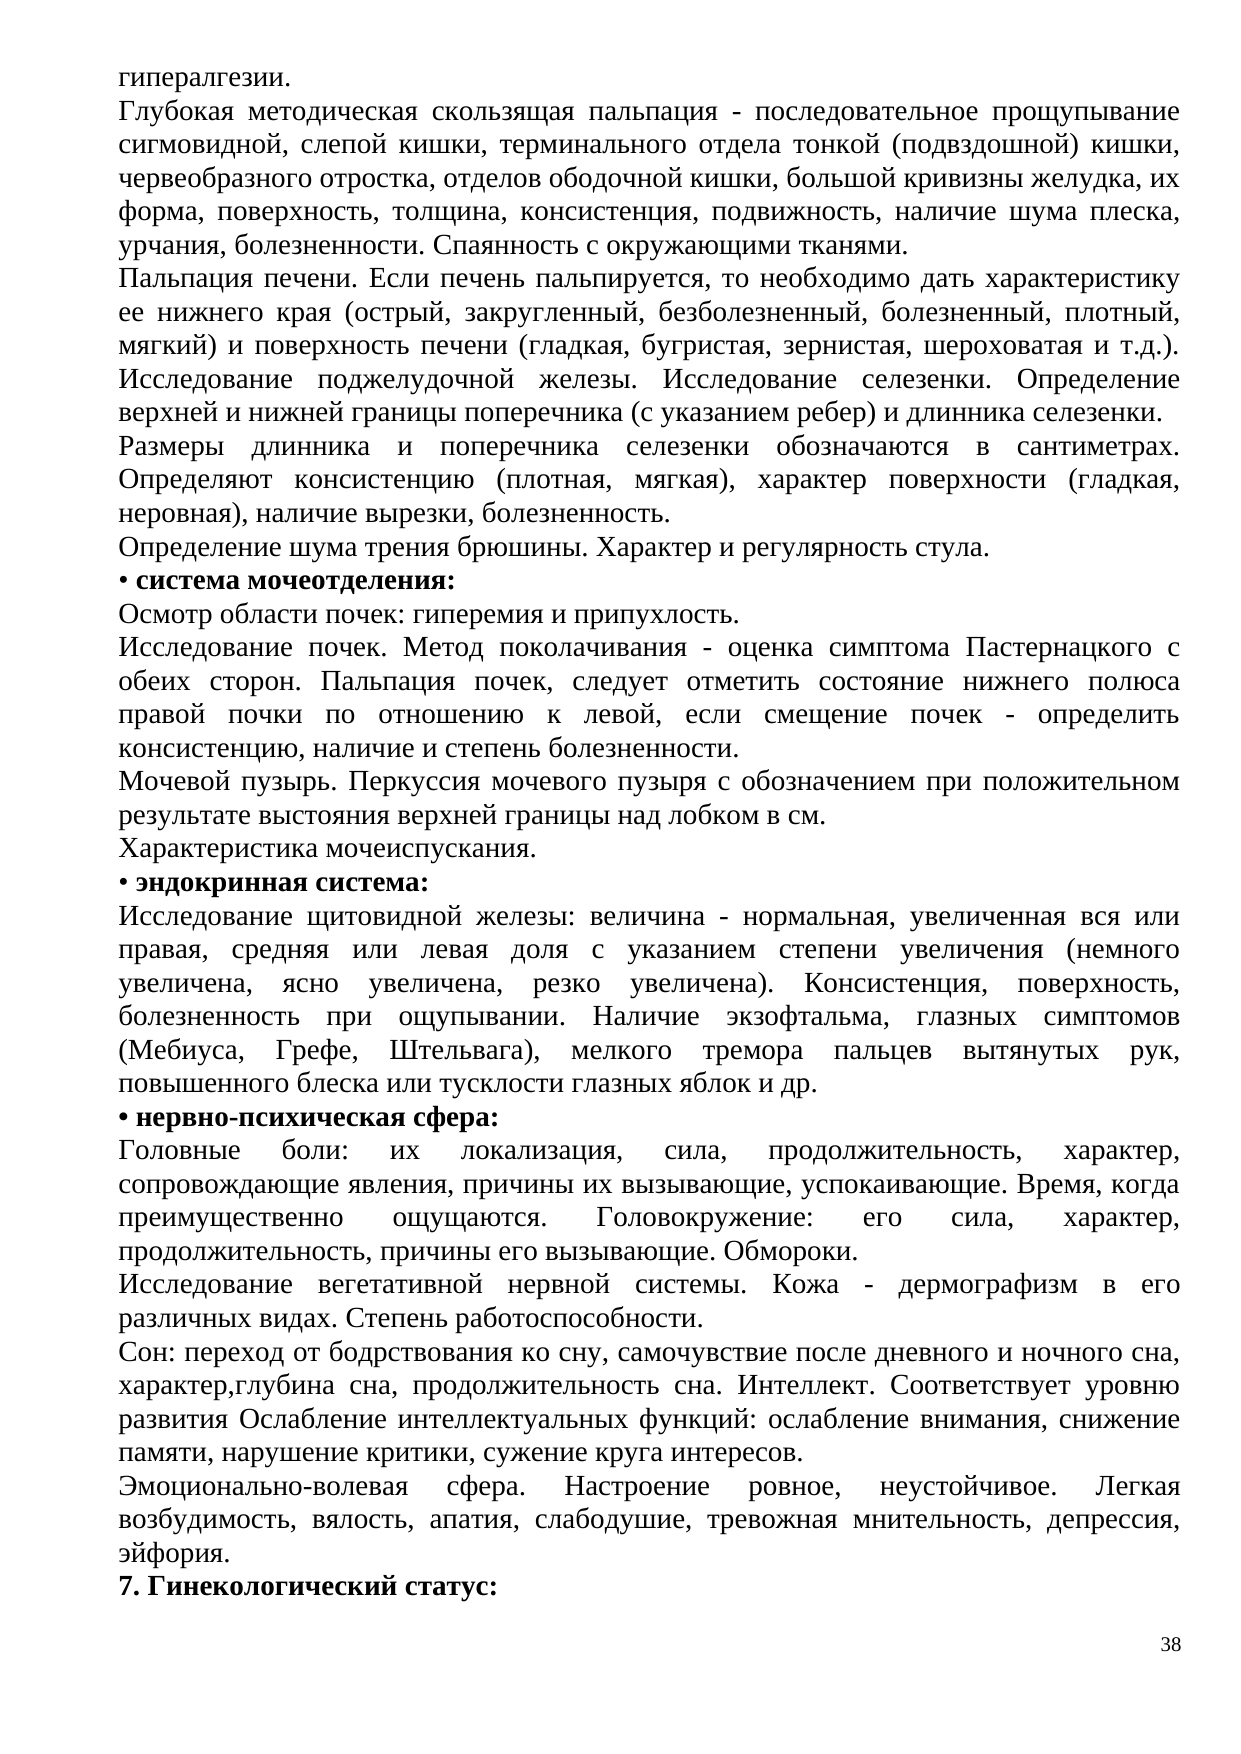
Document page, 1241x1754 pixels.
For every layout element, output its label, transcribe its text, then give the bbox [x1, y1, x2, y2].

text • нервно-психическая сфера: [118, 1099, 1181, 1132]
text Головные боли: их локализация, сила, продолжительность, характер, сопровождающие явления, причины их вызывающие, успокаивающие. Время, когда преимущественно ощущаются. Головокружение: его сила, характер, продолжительность, причины его вызывающие. Обмороки. [118, 1132, 1181, 1267]
text Сон: переход от бодрствования ко сну, самочувствие после дневного и ночного сна, характер,глубина сна, продолжительность сна. Интеллект. Соответствует уровню развития Ослабление интеллектуальных функций: ослабление внимания, снижение памяти, нарушение критики, сужение круга интересов. [118, 1334, 1181, 1468]
text Эмоционально-волевая сфера. Настроение ровное, неустойчивое. Легкая возбудимость, вялость, апатия, слабодушие, тревожная мнительность, депрессия, эйфория. [118, 1468, 1181, 1568]
text Характеристика мочеиспускания. [118, 831, 1181, 864]
text гипералгезии. [118, 59, 1181, 93]
text • система мочеотделения: [118, 562, 1181, 596]
text Глубокая методическая скользящая пальпация - последовательное прощупывание сигмовидной, слепой кишки, терминального отдела тонкой (подвздошной) кишки, червеобразного отростка, отделов ободочной кишки, большой кривизны желудка, их форма, поверхность, толщина, консистенция, подвижность, наличие шума плеска, урчания, болезненности. Спаянность с окружающими тканями. [118, 93, 1181, 260]
text Мочевой пузырь. Перкуссия мочевого пузыря с обозначением при положительном результате выстояния верхней границы над лобком в см. [118, 763, 1181, 831]
text Исследование вегетативной нервной системы. Кожа - дермографизм в его различных видах. Степень работоспособности. [118, 1267, 1181, 1334]
text Определение шума трения брюшины. Характер и регулярность стула. [118, 529, 1181, 562]
text 7. Гинекологический статус: [118, 1568, 1181, 1602]
text Исследование щитовидной железы: величина - нормальная, увеличенная вся или правая, средняя или левая доля с указанием степени увеличения (немного увеличена, ясно увеличена, резко увеличена). Консистенция, поверхность, болезненность при ощупывании. Наличие экзофтальма, глазных симптомов (Мебиуса, Грефе, Штельвага), мелкого тремора пальцев вытянутых рук, повышенного блеска или тусклости глазных яблок и др. [118, 898, 1181, 1099]
text Осмотр области почек: гиперемия и припухлость. [118, 596, 1181, 629]
text Исследование почек. Метод поколачивания - оценка симптома Пастернацкого с обеих сторон. Пальпация почек, следует отметить состояние нижнего полюса правой почки по отношению к левой, если смещение почек - определить консистенцию, наличие и степень болезненности. [118, 629, 1181, 763]
text Размеры длинника и поперечника селезенки обозначаются в сантиметрах. Определяют консистенцию (плотная, мягкая), характер поверхности (гладкая, неровная), наличие вырезки, болезненность. [118, 428, 1181, 529]
text Пальпация печени. Если печень пальпируется, то необходимо дать характеристику ее нижнего края (острый, закругленный, безболезненный, болезненный, плотный, мягкий) и поверхность печени (гладкая, бугристая, зернистая, шероховатая и т.д.). Исследование поджелудочной железы. Исследование селезенки. Определение верхней и нижней границы поперечника (с указанием ребер) и длинника селезенки. [118, 260, 1181, 428]
text • эндокринная система: [118, 864, 1181, 898]
